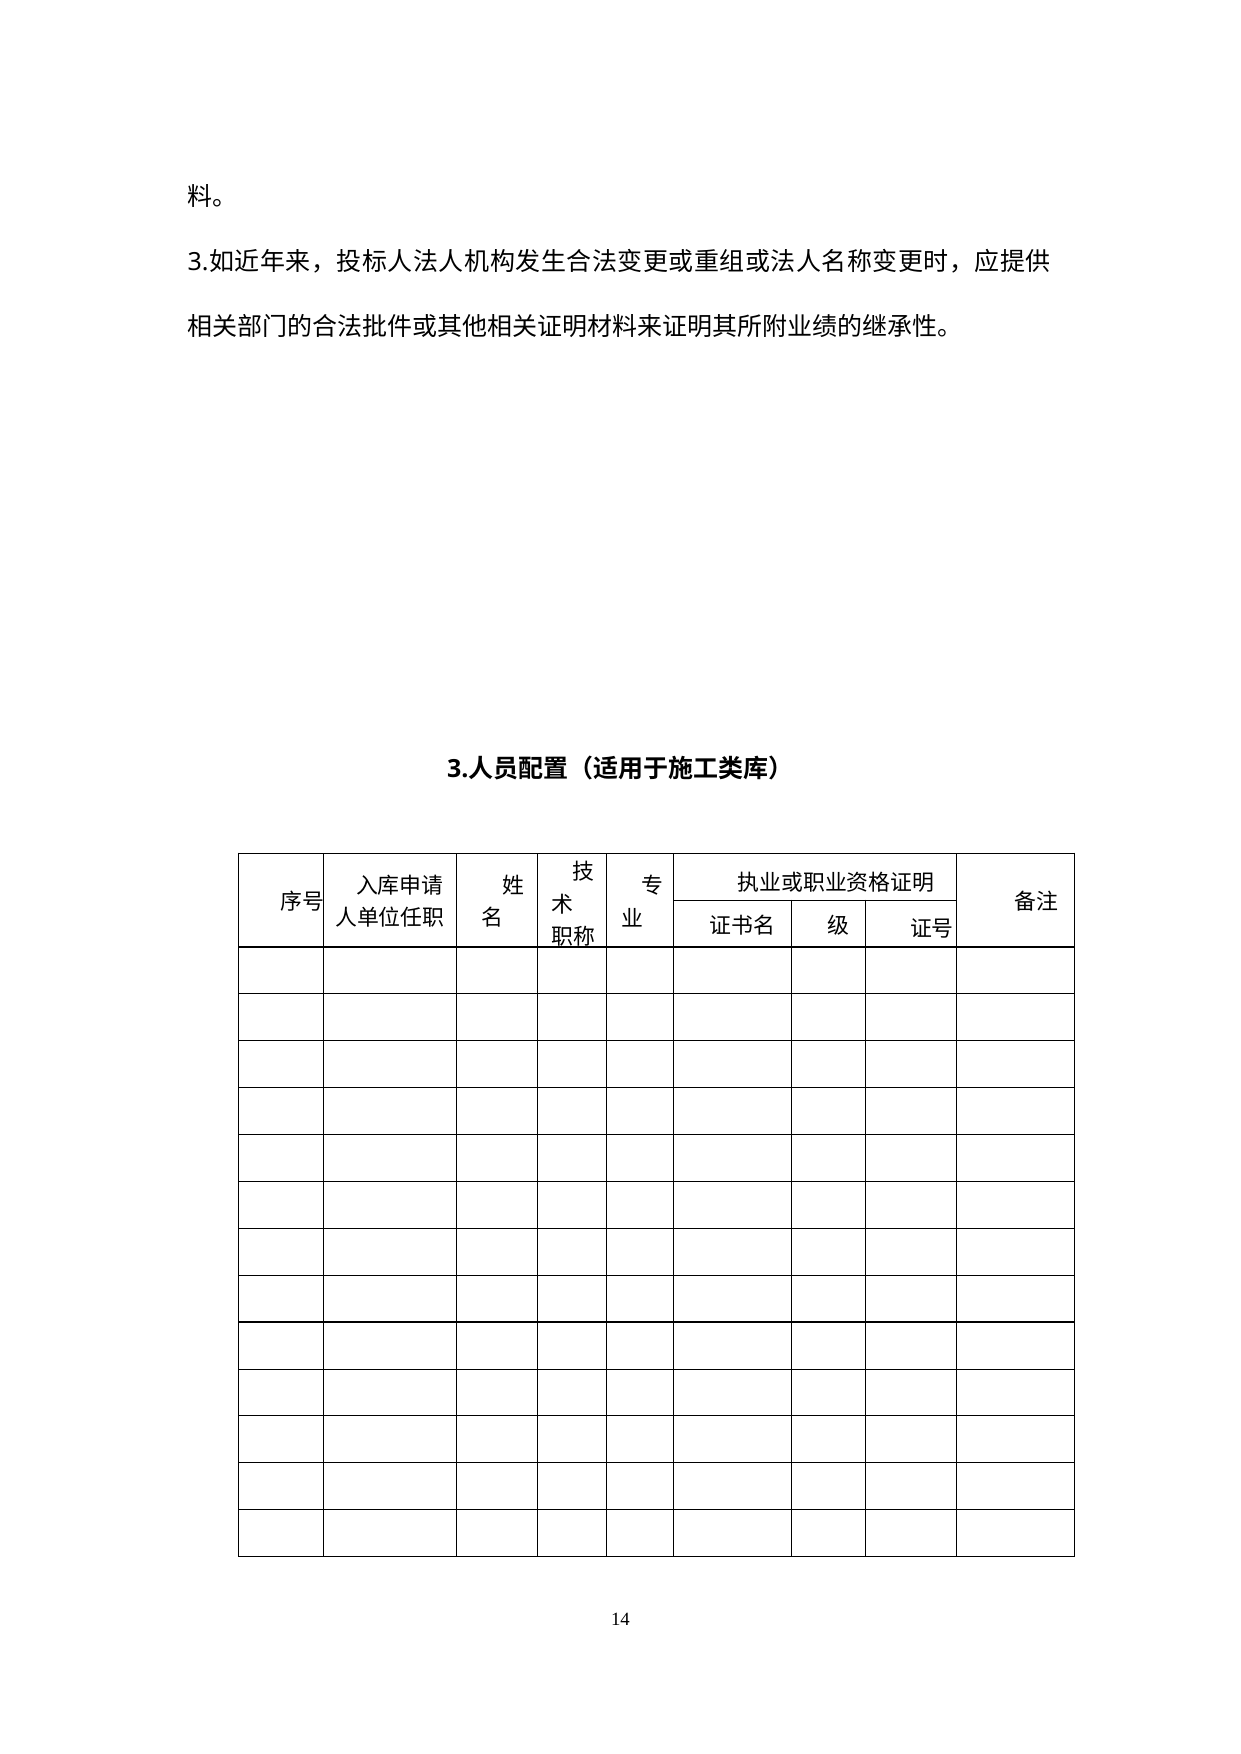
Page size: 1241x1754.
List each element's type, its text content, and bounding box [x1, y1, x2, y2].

table_cell [674, 1135, 791, 1142]
table_cell [239, 1502, 323, 1509]
table_cell [538, 1229, 606, 1235]
table_cell [792, 1041, 865, 1048]
table_cell [324, 948, 456, 954]
table_cell [324, 1080, 456, 1087]
table_cell [674, 1276, 791, 1282]
table_cell [674, 1268, 791, 1275]
table_cell [866, 1370, 956, 1376]
table_cell [324, 1182, 456, 1188]
table_cell [866, 1033, 956, 1040]
table_cell [792, 1323, 865, 1329]
table_cell [607, 1182, 673, 1188]
table_cell [239, 1033, 323, 1040]
table_cell [538, 1463, 606, 1470]
table_cell 证号 [866, 901, 956, 946]
table_cell [957, 948, 1074, 954]
table_cell [324, 1362, 456, 1368]
table_cell [324, 1088, 456, 1095]
table_cell [538, 1408, 606, 1415]
table_cell [607, 1174, 673, 1181]
table_cell [792, 1135, 865, 1142]
table_cell [866, 1323, 956, 1329]
table_cell [607, 1455, 673, 1462]
table_cell [866, 994, 956, 1001]
table_cell [866, 1416, 956, 1423]
table_cell [957, 1268, 1074, 1275]
table_cell [674, 1080, 791, 1087]
table_header 姓名 [457, 854, 537, 946]
table_cell [538, 1323, 606, 1329]
table_cell [324, 1549, 456, 1556]
table_cell [674, 994, 791, 1001]
table_cell [792, 1416, 865, 1423]
table_cell [607, 1088, 673, 1095]
table_cell [457, 1088, 537, 1095]
table_cell [538, 1182, 606, 1188]
table_cell [457, 1408, 537, 1415]
table_cell [792, 1174, 865, 1181]
table_cell [607, 1268, 673, 1275]
table_cell 证书名称 [674, 901, 791, 946]
subtitle 3.人员配置（适用于施工类库） [187, 734, 1053, 799]
table_cell [324, 1315, 456, 1321]
table_cell [457, 1510, 537, 1517]
table_cell [607, 1315, 673, 1321]
table_cell [792, 1268, 865, 1275]
table_cell [957, 1408, 1074, 1415]
table_cell [957, 1510, 1074, 1517]
table_cell [866, 1041, 956, 1048]
table_cell [674, 1502, 791, 1509]
table_header 执业或职业资格证明 [674, 854, 956, 899]
table_cell [457, 1455, 537, 1462]
table_cell [607, 1135, 673, 1142]
table_cell [674, 1221, 791, 1228]
table_cell [538, 1033, 606, 1040]
table_cell [538, 1510, 606, 1517]
table_cell [607, 1370, 673, 1376]
table_cell [792, 1276, 865, 1282]
table_cell [957, 1276, 1074, 1282]
table_cell [792, 1510, 865, 1517]
table_cell [607, 1276, 673, 1282]
table_header 备注 [957, 854, 1074, 946]
table_cell [324, 987, 456, 993]
table_cell [538, 987, 606, 993]
table_cell [866, 1268, 956, 1275]
table_cell [457, 1362, 537, 1368]
table_cell [792, 1455, 865, 1462]
table_cell [239, 1510, 323, 1517]
table_header 序号 [239, 854, 323, 946]
table_header 入库申请人单位任职 [324, 854, 456, 946]
table_cell [957, 1041, 1074, 1048]
table_cell [674, 1182, 791, 1188]
table_cell [957, 1362, 1074, 1368]
table_cell [957, 1315, 1074, 1321]
table_cell [607, 1127, 673, 1134]
table_cell [538, 1127, 606, 1134]
table_cell [324, 1455, 456, 1462]
table_cell [324, 994, 456, 1001]
table_cell [239, 987, 323, 993]
table_cell [239, 1276, 323, 1282]
table_cell [792, 1088, 865, 1095]
table_cell [957, 1502, 1074, 1509]
table_cell [607, 994, 673, 1001]
table_cell [674, 1088, 791, 1095]
table_cell [957, 1455, 1074, 1462]
table_cell [866, 1088, 956, 1095]
table_cell [538, 1502, 606, 1509]
table_cell [674, 1323, 791, 1329]
table_cell [457, 1174, 537, 1181]
table_cell [957, 1080, 1074, 1087]
table_cell [239, 1323, 323, 1329]
table_cell [866, 1315, 956, 1321]
table_cell [239, 1315, 323, 1321]
table_cell [674, 1315, 791, 1321]
table_cell [674, 1416, 791, 1423]
table_cell [674, 1041, 791, 1048]
table_cell [674, 1463, 791, 1470]
table_cell [324, 1174, 456, 1181]
table_cell [957, 1463, 1074, 1470]
table_cell [538, 1549, 606, 1556]
table_cell [866, 1463, 956, 1470]
text 3.如近年来，投标人法人机构发生合法变更或重组或法人名称变更时，应提供相关部门的合法批件或其他相关证明材料来证明其所附业绩的继承性。 [187, 227, 1053, 357]
table_cell [239, 1463, 323, 1470]
table_cell [607, 948, 673, 954]
table_cell [457, 1315, 537, 1321]
table_cell [324, 1135, 456, 1142]
table_header 专业 [607, 854, 673, 946]
table_cell [457, 1549, 537, 1556]
table_cell [674, 1174, 791, 1181]
table_cell [866, 1182, 956, 1188]
table_cell [957, 1549, 1074, 1556]
table_cell [792, 1182, 865, 1188]
table_cell [239, 948, 323, 954]
table_cell [324, 1221, 456, 1228]
table_cell [457, 1416, 537, 1423]
table_cell [957, 1323, 1074, 1329]
table_cell [957, 1135, 1074, 1142]
table_cell [607, 1362, 673, 1368]
table_cell [792, 1033, 865, 1040]
table_cell [792, 1408, 865, 1415]
table_cell [239, 1362, 323, 1368]
table_cell [957, 1088, 1074, 1095]
table_cell [239, 1182, 323, 1188]
table_cell [792, 1315, 865, 1321]
table_cell [674, 1370, 791, 1376]
table_cell [324, 1127, 456, 1134]
table_cell [324, 1502, 456, 1509]
table_cell [239, 1088, 323, 1095]
table_header 技术 职称 [538, 854, 551, 946]
table_cell [957, 1229, 1074, 1235]
table_cell [457, 1041, 537, 1048]
table_cell [457, 1268, 537, 1275]
table_cell [457, 1370, 537, 1376]
table_cell [866, 1080, 956, 1087]
table_cell [607, 1033, 673, 1040]
table_cell [866, 1510, 956, 1517]
table_cell [792, 1502, 865, 1509]
table_cell [457, 1135, 537, 1142]
table_cell [674, 1229, 791, 1235]
table_cell [239, 1268, 323, 1275]
table_cell [538, 1174, 606, 1181]
table_cell [957, 994, 1074, 1001]
table_cell [324, 1323, 456, 1329]
table_cell [866, 1135, 956, 1142]
table_cell [674, 1033, 791, 1040]
table_cell [457, 1080, 537, 1087]
table_cell [674, 1362, 791, 1368]
table_cell [538, 1315, 606, 1321]
table_cell [866, 1549, 956, 1556]
table_cell [866, 1127, 956, 1134]
table_cell [792, 1549, 865, 1556]
table_cell [457, 1229, 537, 1235]
table_cell [239, 1174, 323, 1181]
table_cell [239, 1221, 323, 1228]
table_cell [866, 1174, 956, 1181]
table_cell [239, 1229, 323, 1235]
table_cell [607, 1510, 673, 1517]
table_cell [792, 1127, 865, 1134]
table_cell [607, 1323, 673, 1329]
table_cell [866, 1276, 956, 1282]
table_cell [324, 1370, 456, 1376]
table_cell [324, 1268, 456, 1275]
table_cell [866, 1362, 956, 1368]
table_cell [239, 1416, 323, 1423]
table_cell [866, 1229, 956, 1235]
table_cell [674, 1127, 791, 1134]
table_cell [538, 1088, 606, 1095]
table_cell [538, 1370, 606, 1376]
table_cell [957, 1033, 1074, 1040]
table_cell [674, 948, 791, 954]
table_cell [239, 1370, 323, 1376]
table_cell [457, 994, 537, 1001]
table_cell [866, 1455, 956, 1462]
table_cell [607, 1229, 673, 1235]
table_cell [792, 994, 865, 1001]
table_cell [457, 948, 537, 954]
table_cell [239, 1408, 323, 1415]
table_cell [792, 987, 865, 993]
table_cell [792, 1229, 865, 1235]
table_cell [866, 1221, 956, 1228]
table_cell [324, 1276, 456, 1282]
table_cell [607, 987, 673, 993]
table_cell [866, 987, 956, 993]
table_cell [538, 994, 606, 1001]
table_cell [324, 1408, 456, 1415]
table_cell [457, 1276, 537, 1282]
table_cell [607, 1221, 673, 1228]
table_cell [324, 1510, 456, 1517]
table_cell [957, 1127, 1074, 1134]
table_cell [607, 1502, 673, 1509]
table_cell [324, 1229, 456, 1235]
table_cell [538, 1135, 606, 1142]
table_cell [957, 1221, 1074, 1228]
table_cell [457, 1127, 537, 1134]
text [187, 162, 1053, 227]
table_cell [538, 1221, 606, 1228]
table_cell [866, 1408, 956, 1415]
table_cell [538, 1416, 606, 1423]
table_cell [457, 987, 537, 993]
table_cell [957, 1182, 1074, 1188]
table_cell [239, 1135, 323, 1142]
table_cell [792, 1463, 865, 1470]
table_cell [538, 1268, 606, 1275]
table_cell [457, 1463, 537, 1470]
table_cell [538, 1080, 606, 1087]
table_cell [674, 1455, 791, 1462]
table_cell [324, 1463, 456, 1470]
table_cell [674, 1549, 791, 1556]
table_cell [324, 1416, 456, 1423]
table_cell [538, 948, 606, 954]
table_cell [457, 1221, 537, 1228]
table_cell [324, 1041, 456, 1048]
table_cell [957, 987, 1074, 993]
table_cell [674, 1408, 791, 1415]
table_cell [607, 1416, 673, 1423]
table_cell 级别 [792, 901, 865, 946]
table_cell [607, 1463, 673, 1470]
table_cell [538, 1041, 606, 1048]
table_cell [239, 1080, 323, 1087]
table_cell [957, 1416, 1074, 1423]
table_cell [607, 1080, 673, 1087]
table_cell [792, 1370, 865, 1376]
table_cell [239, 1041, 323, 1048]
table_cell [538, 1276, 606, 1282]
table_cell [324, 1033, 456, 1040]
table_cell [792, 1080, 865, 1087]
table_cell [607, 1408, 673, 1415]
table_cell [457, 1502, 537, 1509]
table_cell [866, 948, 956, 954]
table_cell [457, 1182, 537, 1188]
table_cell [607, 1041, 673, 1048]
table_cell [866, 1502, 956, 1509]
table_cell [239, 1455, 323, 1462]
table_cell [674, 987, 791, 993]
table_cell [957, 1174, 1074, 1181]
table_cell [457, 1323, 537, 1329]
table_cell [538, 1455, 606, 1462]
table_cell [239, 1549, 323, 1556]
table_cell [792, 1221, 865, 1228]
table_cell [674, 1510, 791, 1517]
table_cell [239, 1127, 323, 1134]
table_cell [792, 948, 865, 954]
table_cell [457, 1033, 537, 1040]
table_cell [239, 994, 323, 1001]
table_cell [538, 1362, 606, 1368]
table_cell [607, 1549, 673, 1556]
table_cell [792, 1362, 865, 1368]
table_cell [957, 1370, 1074, 1376]
